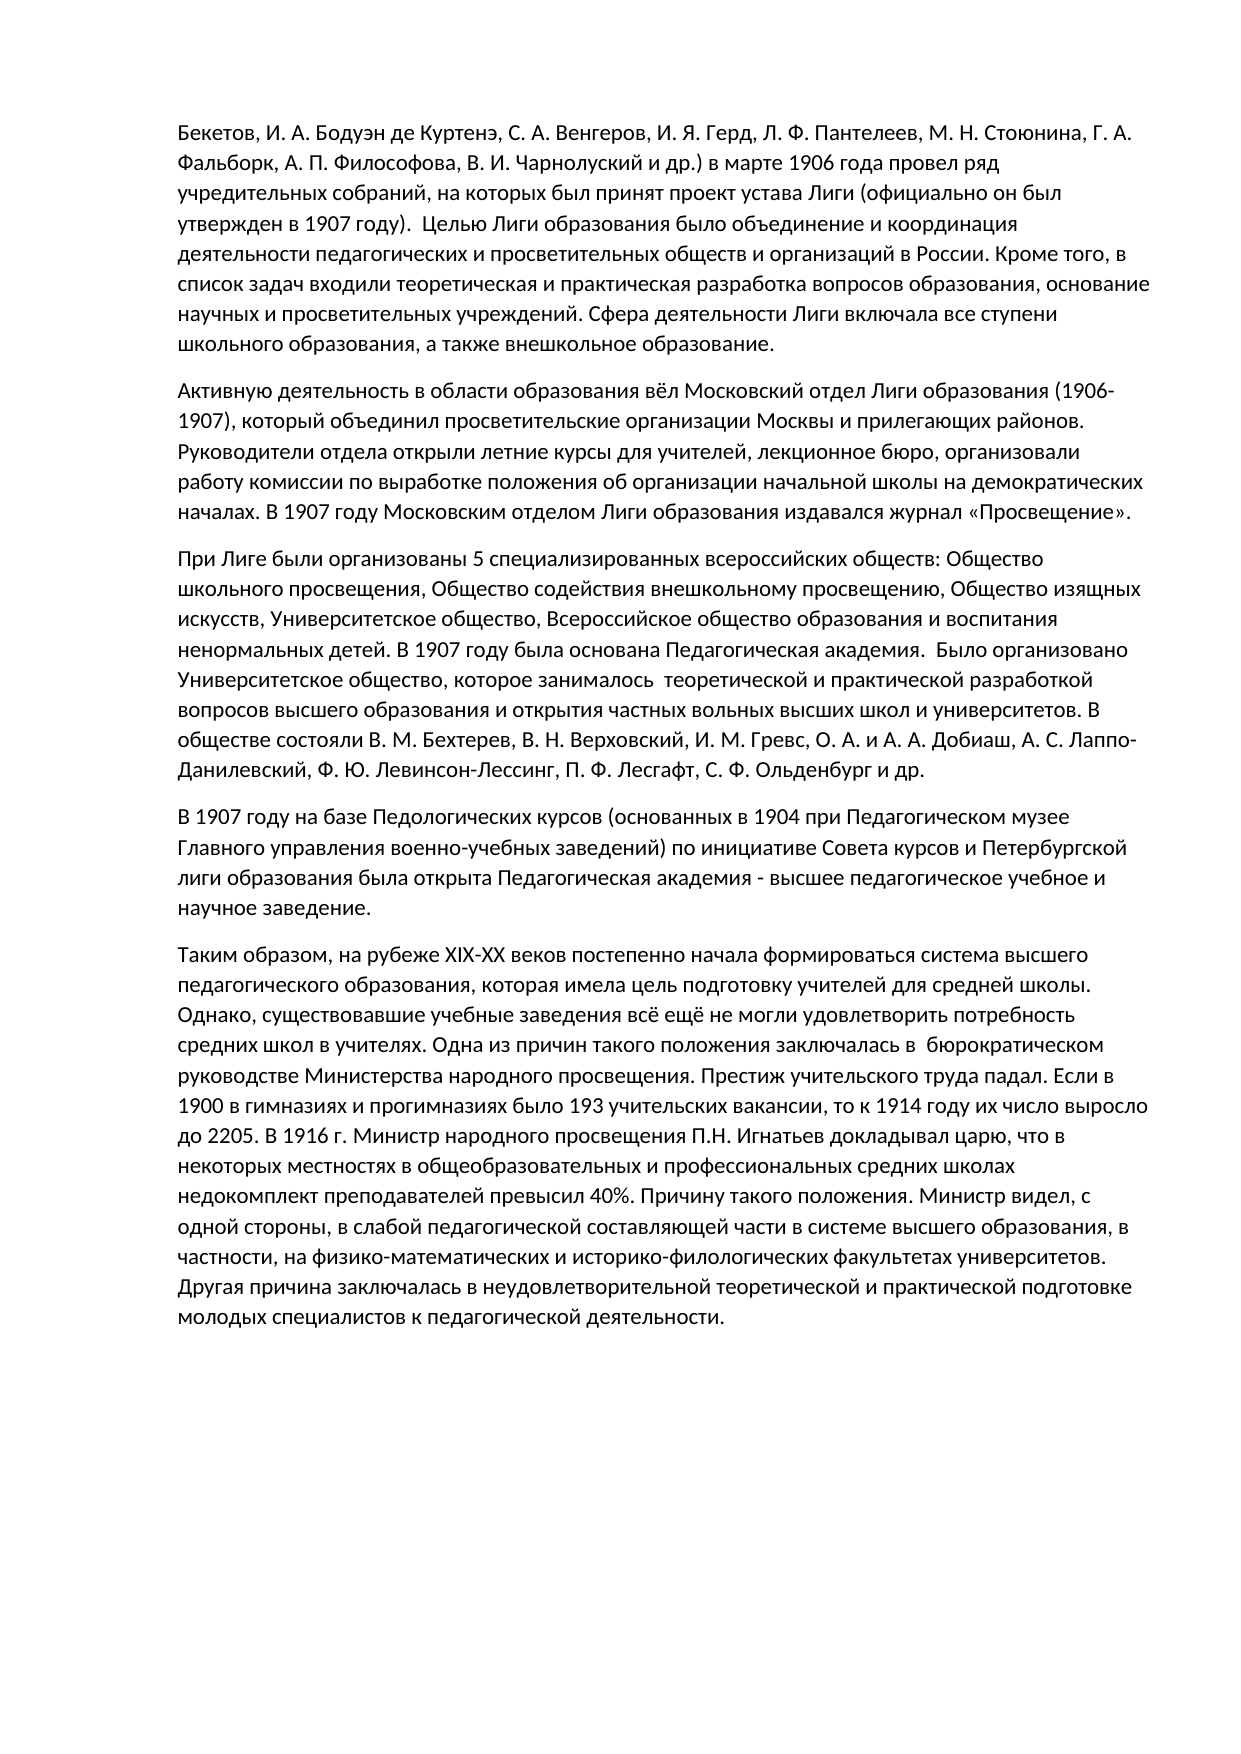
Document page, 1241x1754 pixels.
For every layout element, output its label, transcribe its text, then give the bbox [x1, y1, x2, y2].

text При Лиге были организованы 5 специализированных всероссийских обществ: Общество школьного просвещения, Общество содействия внешкольному просвещению, Общество изящных искусств, Университетское общество, Всероссийское общество образования и воспитания ненормальных детей. В 1907 году была основана Педагогическая академия. Было организовано Университетское общество, которое занималось теоретической и практической разработкой вопросов высшего образования и открытия частных вольных высших школ и университетов. В обществе состояли В. М. Бехтерев, В. Н. Верховский, И. М. Гревс, О. А. и А. А. Добиаш, А. С. Лаппо-Данилевский, Ф. Ю. Левинсон-Лессинг, П. Ф. Лесгафт, С. Ф. Ольденбург и др. [177, 544, 1152, 784]
text Активную деятельность в области образования вёл Московский отдел Лиги образования (1906-1907), который объединил просветительские организации Москвы и прилегающих районов. Руководители отдела открыли летние курсы для учителей, лекционное бюро, организовали работу комиссии по выработке положения об организации начальной школы на демократических началах. В 1907 году Московским отделом Лиги образования издавался журнал «Просвещение». [177, 376, 1152, 525]
text Таким образом, на рубеже XIX-XX веков постепенно начала формироваться система высшего педагогического образования, которая имела цель подготовку учителей для средней школы. Однако, существовавшие учебные заведения всё ещё не могли удовлетворить потребность средних школ в учителях. Одна из причин такого положения заключалась в бюрократическом руководстве Министерства народного просвещения. Престиж учительского труда падал. Если в 1900 в гимназиях и прогимназиях было 193 учительских вакансии, то к 1914 году их число выросло до 2205. В 1916 г. Министр народного просвещения П.Н. Игнатьев докладывал царю, что в некоторых местностях в общеобразовательных и профессиональных средних школах недокомплект преподавателей превысил 40%. Причину такого положения. Министр видел, с одной стороны, в слабой педагогической составляющей части в системе высшего образования, в частности, на физико-математических и историко-филологических факультетах университетов. Другая причина заключалась в неудовлетворительной теоретической и практической подготовке молодых специалистов к педагогической деятельности. [177, 940, 1152, 1331]
text В 1907 году на базе Педологических курсов (основанных в 1904 при Педагогическом музее Главного управления военно-учебных заведений) по инициативе Совета курсов и Петербургской лиги образования была открыта Педагогическая академия - высшее педагогическое учебное и научное заведение. [177, 802, 1152, 921]
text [177, 118, 1152, 358]
